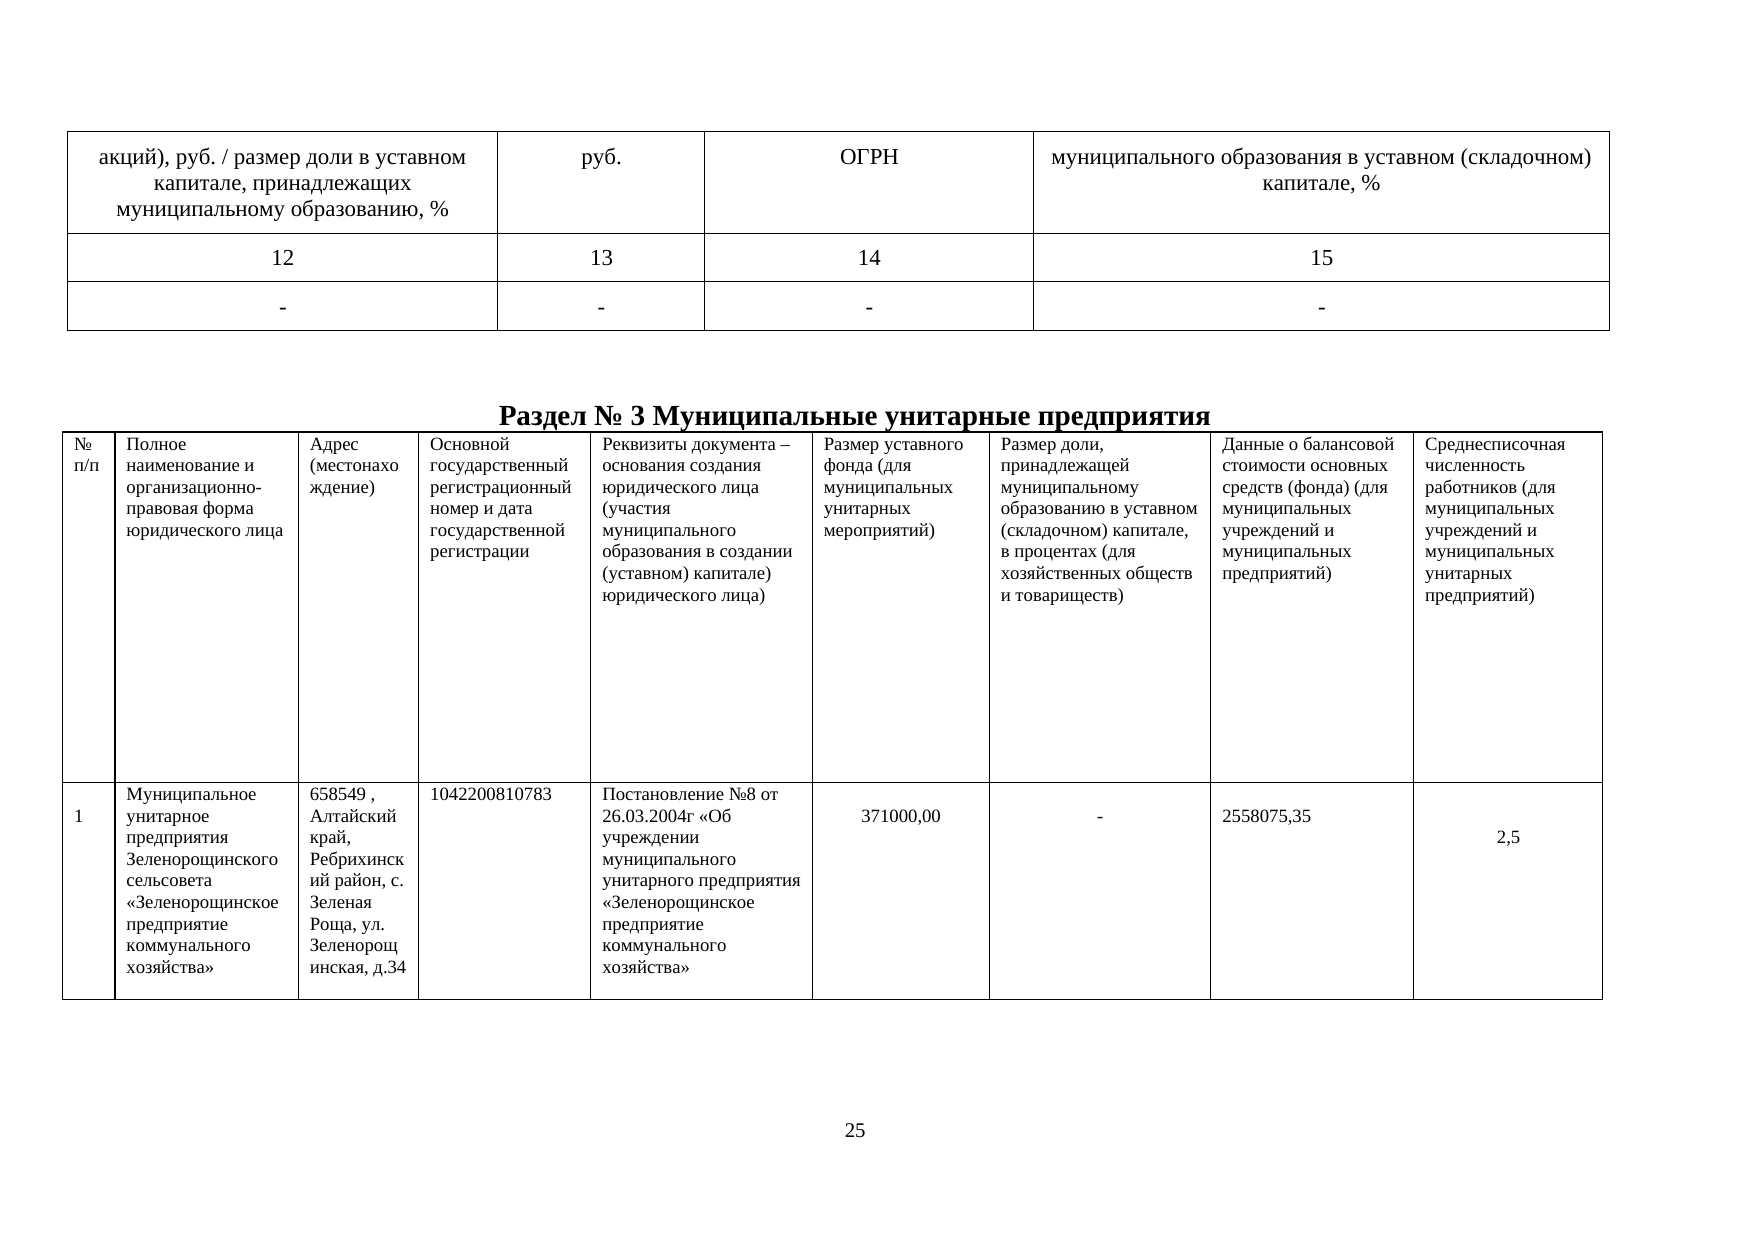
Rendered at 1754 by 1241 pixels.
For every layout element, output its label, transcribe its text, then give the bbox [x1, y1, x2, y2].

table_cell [1034, 132, 1609, 232]
table_cell Муниципальное унитарное предприятия Зеленорощинского сельсовета «Зеленорощинское предприятие коммунального хозяйства» [116, 783, 298, 999]
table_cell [705, 132, 1033, 232]
table_cell 1 [63, 783, 114, 999]
text Раздел № 3 Муниципальные унитарные предприятия [74, 398, 1636, 431]
table_cell - [990, 783, 1210, 999]
table_header Основной государственный регистрационный номер и дата государственной регистрации [419, 433, 590, 782]
table_cell 2558075,35 [1211, 783, 1413, 999]
table_header Размер уставного фонда (для муниципальных унитарных мероприятий) [813, 433, 989, 782]
table_cell - [1034, 282, 1609, 330]
table_cell - [705, 282, 1033, 330]
table_cell 1042200810783 [419, 783, 590, 999]
table_cell 12 [68, 234, 497, 281]
table_cell - [68, 282, 497, 330]
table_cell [68, 132, 497, 232]
table_cell 14 [705, 234, 1033, 281]
table_cell 2,5 [1414, 783, 1602, 999]
table_header Среднесписочная численность работников (для муниципальных учреждений и муниципальных унитарных предприятий) [1414, 433, 1602, 782]
table_cell 13 [498, 234, 704, 281]
table_cell 658549 , Алтайский край, Ребрихинский район, с. Зеленая Роща, ул. Зеленорощинская, д.34 [299, 783, 418, 999]
table_cell 15 [1034, 234, 1609, 281]
table_header Размер доли, принадлежащей муниципальному образованию в уставном (складочном) капитале, в процентах (для хозяйственных обществ и товариществ) [990, 433, 1210, 782]
table_cell 371000,00 [813, 783, 989, 999]
table_header Данные о балансовой стоимости основных средств (фонда) (для муниципальных учреждений и муниципальных предприятий) [1211, 433, 1413, 782]
table_header Реквизиты документа – основания создания юридического лица (участия муниципального образования в создании (уставном) капитале) юридического лица) [591, 433, 812, 782]
table_header № п/п [63, 433, 114, 782]
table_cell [498, 132, 704, 232]
table_header Адрес (местонахождение) [299, 433, 418, 782]
table_header Полное наименование и организационно-правовая форма юридического лица [116, 433, 298, 782]
table_cell Постановление №8 от 26.03.2004г «Об учреждении муниципального унитарного предприятия «Зеленорощинское предприятие коммунального хозяйства» [591, 783, 812, 999]
table_cell - [498, 282, 704, 330]
